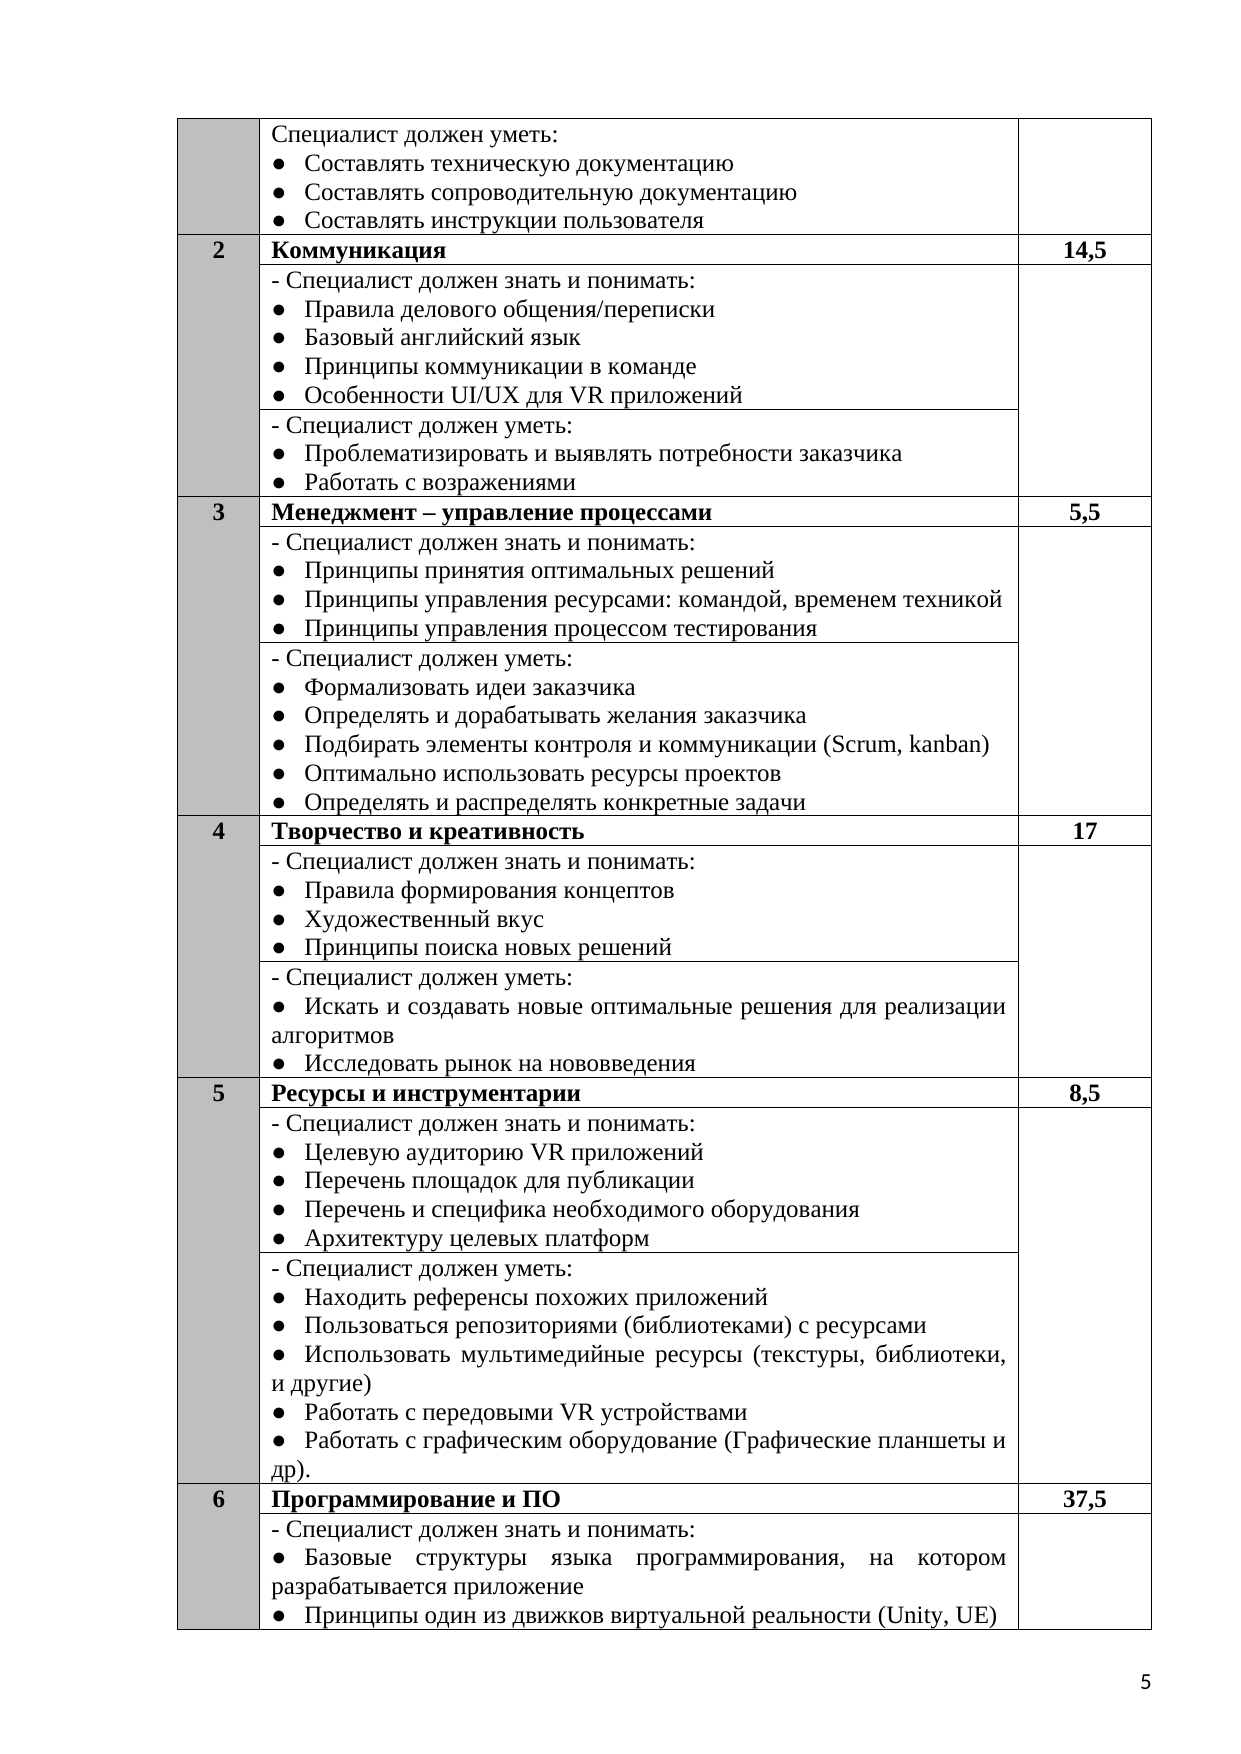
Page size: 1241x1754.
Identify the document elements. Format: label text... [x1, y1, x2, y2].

table_cell Творчество и креативность [260, 816, 1018, 845]
table_cell Коммуникация [260, 235, 1018, 264]
table_cell 6 [178, 1484, 259, 1629]
table_cell Программирование и ПО [260, 1484, 1018, 1513]
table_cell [260, 1514, 1018, 1629]
table_cell - Специалист должен уметь: ● Искать и создавать новые оптимальные решения для реализации алгоритмов ● Исследовать рынок на нововведения [260, 962, 1018, 1077]
table_cell [1019, 119, 1151, 234]
table_cell - Специалист должен знать и понимать: ● Правила делового общения/переписки ● Базовый английский язык ● Принципы коммуникации в команде ● Особенности UI/UX для VR приложений [260, 265, 1018, 409]
table_cell - Специалист должен знать и понимать: ● Правила формирования концептов ● Художественный вкус ● Принципы поиска новых решений [260, 846, 1018, 961]
table_cell [1019, 527, 1151, 815]
table_cell - Специалист должен уметь: ● Находить референсы похожих приложений ● Пользоваться репозиториями (библиотеками) с ресурсами ● Использовать мультимедийные ресурсы (текстуры, библиотеки, и другие) ● Работать с передовыми VR устройствами ● Работать с графическим оборудование (Графические планшеты и др). [260, 1253, 1018, 1483]
table_cell 17 [1019, 816, 1151, 845]
table_cell - Специалист должен знать и понимать: ● Принципы принятия оптимальных решений ● Принципы управления ресурсами: командой, временем техникой ● Принципы управления процессом тестирования [260, 527, 1018, 642]
table_cell - Специалист должен уметь: ● Формализовать идеи заказчика ● Определять и дорабатывать желания заказчика ● Подбирать элементы контроля и коммуникации (Scrum, kanban) ● Оптимально использовать ресурсы проектов ● Определять и распределять конкретные задачи [260, 643, 1018, 815]
table_cell Менеджмент – управление процессами [260, 497, 1018, 526]
table_cell Ресурсы и инструментарии [260, 1078, 1018, 1107]
table_cell 5,5 [1019, 497, 1151, 526]
table_cell 4 [178, 816, 259, 1077]
table_cell Специалист должен уметь: ● Составлять техническую документацию ● Составлять сопроводительную документацию ● Составлять инструкции пользователя [260, 119, 1018, 234]
table_cell 14,5 [1019, 235, 1151, 264]
table_cell [1019, 265, 1151, 496]
table_cell 37,5 [1019, 1484, 1151, 1513]
table_cell 2 [178, 235, 259, 496]
table_cell [1019, 846, 1151, 1077]
table_cell [1019, 1108, 1151, 1483]
table_cell 5 [178, 1078, 259, 1483]
table_cell 3 [178, 497, 259, 815]
table_cell [1019, 1514, 1151, 1629]
table_cell - Специалист должен знать и понимать: ● Целевую аудиторию VR приложений ● Перечень площадок для публикации ● Перечень и специфика необходимого оборудования ● Архитектуру целевых платформ [260, 1108, 1018, 1252]
table_cell 8,5 [1019, 1078, 1151, 1107]
table_cell - Специалист должен уметь: ● Проблематизировать и выявлять потребности заказчика ● Работать с возражениями [260, 410, 1018, 496]
